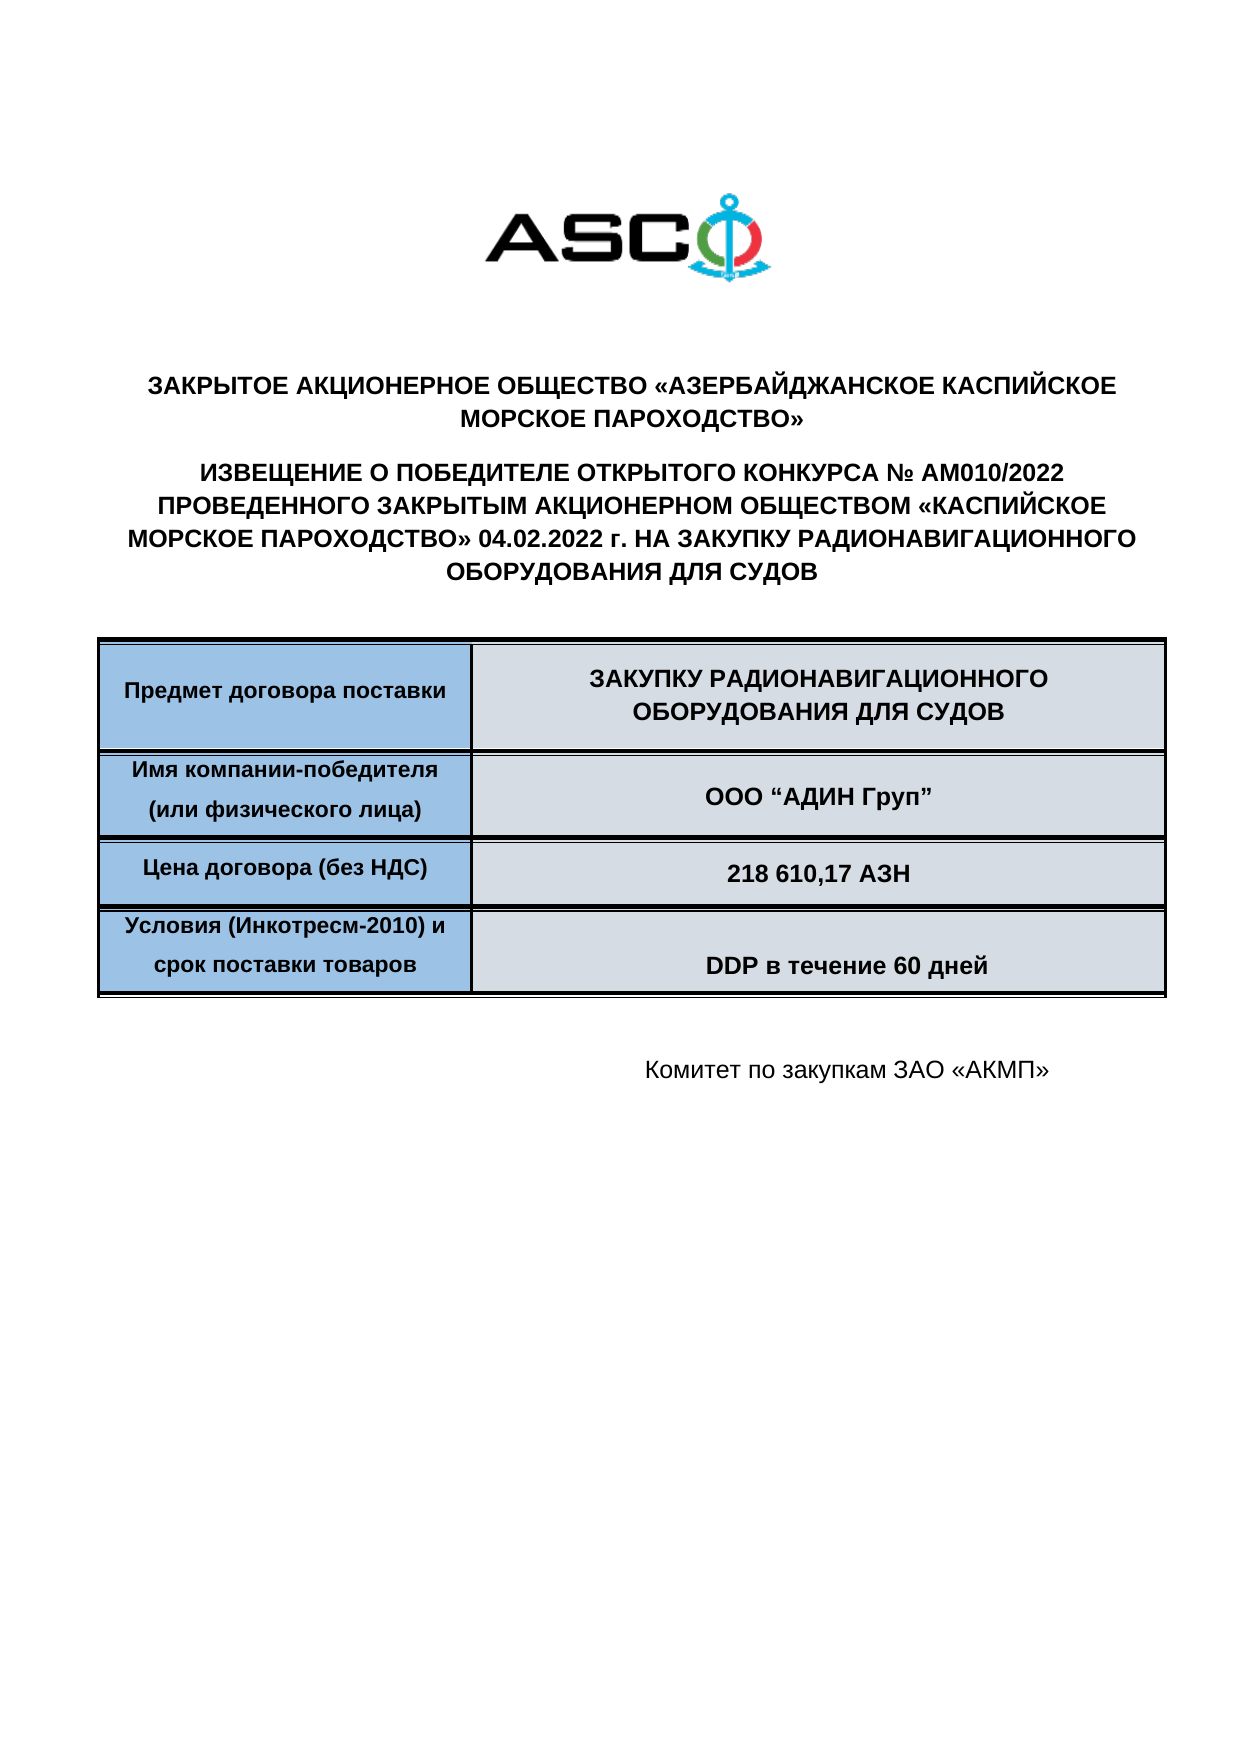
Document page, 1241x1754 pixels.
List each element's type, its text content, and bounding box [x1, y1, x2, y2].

text Комитет по закупкам ЗАО «АКМП» [407, 1055, 1213, 1084]
table_header ЗАКУПКУ РАДИОНАВИГАЦИОННОГО ОБОРУДОВАНИЯ ДЛЯ СУДОВ [473, 645, 1164, 748]
table_cell Условия (Инкотресм-2010) и срок поставки товаров [100, 912, 470, 991]
text ЗАКРЫТОЕ АКЦИОНЕРНОЕ ОБЩЕСТВО «АЗЕРБАЙДЖАНСКОЕ КАСПИЙСКОЕ МОРСКОЕ ПАРОХОДСТВО» [112, 371, 1152, 433]
table_cell 218 610,17 АЗН [473, 843, 1164, 904]
table_cell DDP в течение 60 дней [473, 912, 1164, 991]
text ИЗВЕЩЕНИЕ О ПОБЕДИТЕЛЕ ОТКРЫТОГО КОНКУРСА № AM010/2022 ПРОВЕДЕННОГО ЗАКРЫТЫМ АКЦИОНЕРНОМ ОБЩЕСТВОМ «КАСПИЙСКОЕ МОРСКОЕ ПАРОХОДСТВО» 04.02.2022 г. НА ЗАКУПКУ РАДИОНАВИГАЦИОННОГО ОБОРУДОВАНИЯ ДЛЯ СУДОВ [112, 458, 1152, 586]
table_cell ООО “АДИН Груп” [473, 756, 1164, 835]
table_header Предмет договора поставки [100, 645, 470, 748]
table_cell Имя компании-победителя (или физического лица) [100, 756, 470, 835]
table_cell Цена договора (без НДС) [100, 843, 470, 904]
picture [421, 118, 835, 358]
